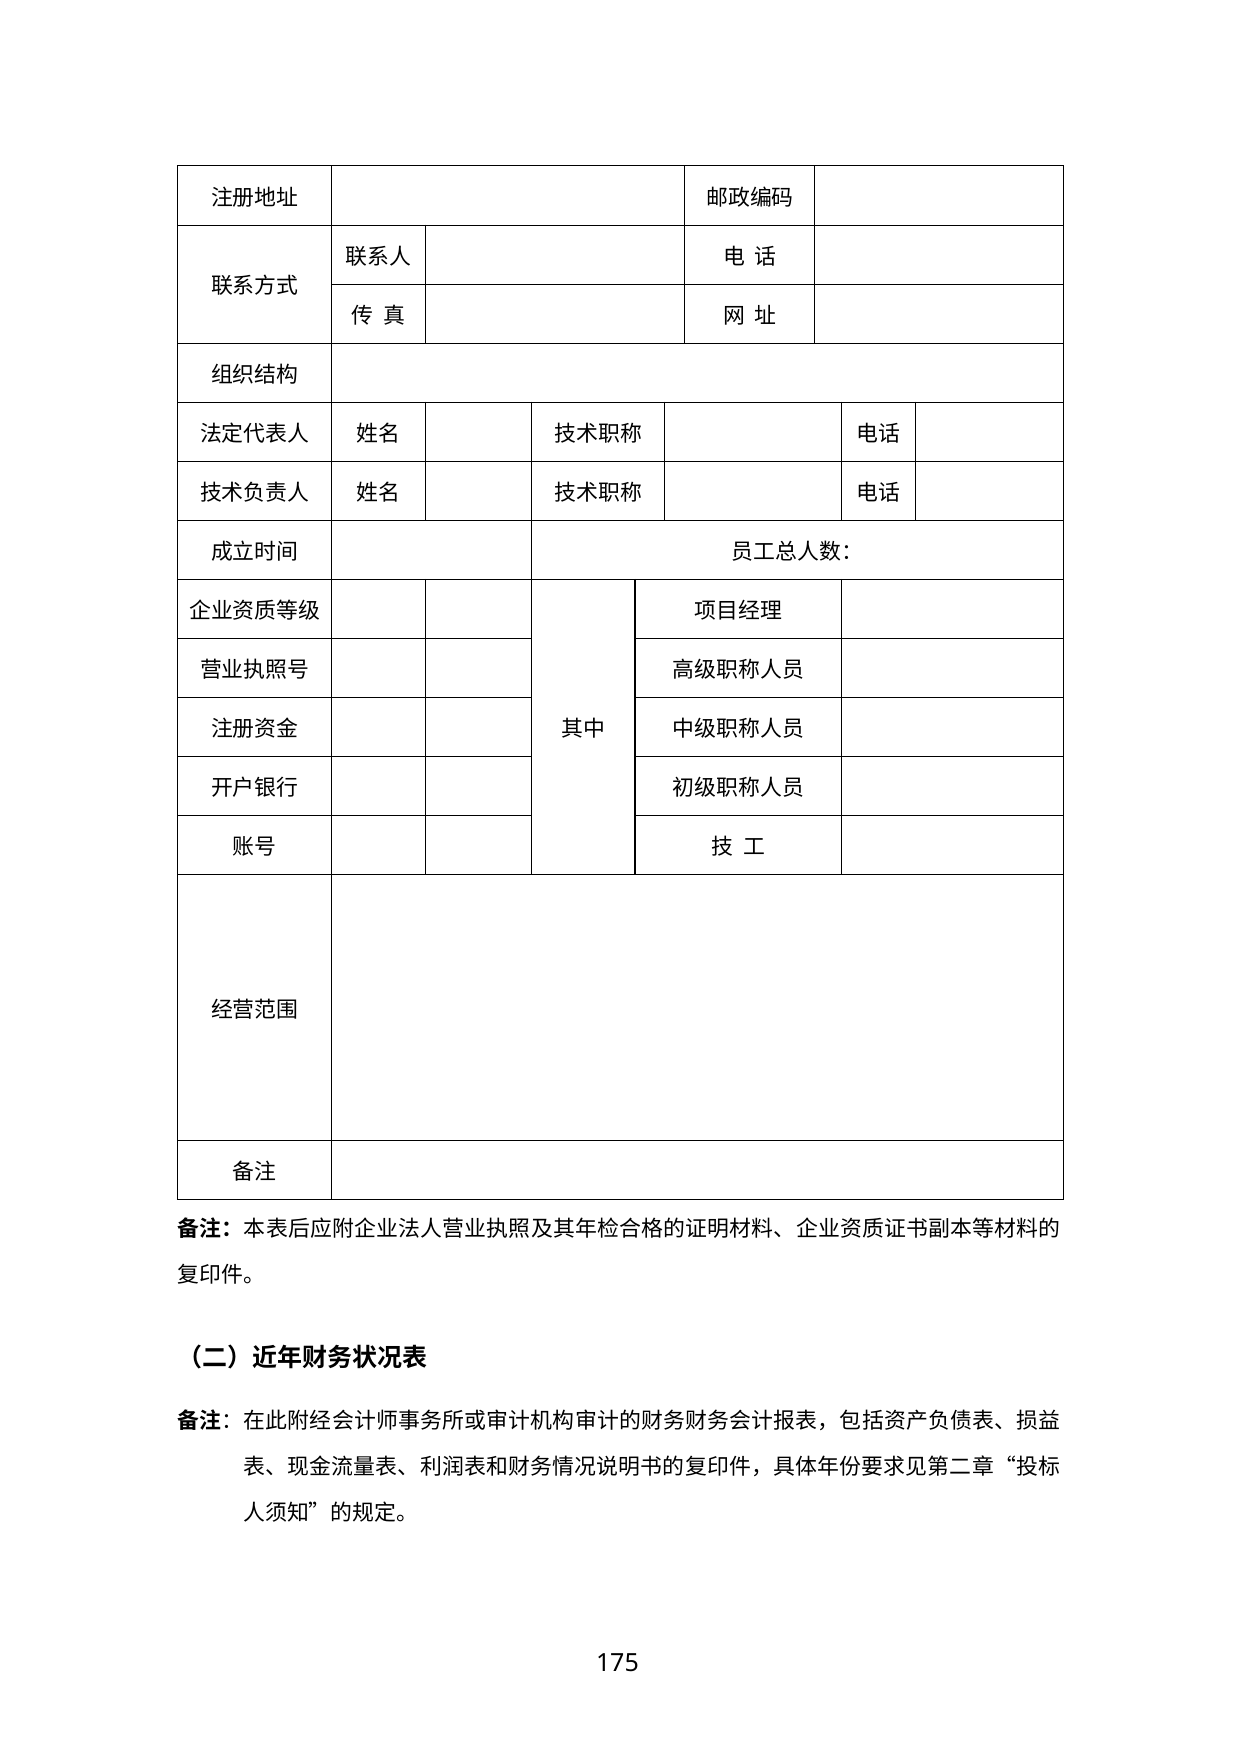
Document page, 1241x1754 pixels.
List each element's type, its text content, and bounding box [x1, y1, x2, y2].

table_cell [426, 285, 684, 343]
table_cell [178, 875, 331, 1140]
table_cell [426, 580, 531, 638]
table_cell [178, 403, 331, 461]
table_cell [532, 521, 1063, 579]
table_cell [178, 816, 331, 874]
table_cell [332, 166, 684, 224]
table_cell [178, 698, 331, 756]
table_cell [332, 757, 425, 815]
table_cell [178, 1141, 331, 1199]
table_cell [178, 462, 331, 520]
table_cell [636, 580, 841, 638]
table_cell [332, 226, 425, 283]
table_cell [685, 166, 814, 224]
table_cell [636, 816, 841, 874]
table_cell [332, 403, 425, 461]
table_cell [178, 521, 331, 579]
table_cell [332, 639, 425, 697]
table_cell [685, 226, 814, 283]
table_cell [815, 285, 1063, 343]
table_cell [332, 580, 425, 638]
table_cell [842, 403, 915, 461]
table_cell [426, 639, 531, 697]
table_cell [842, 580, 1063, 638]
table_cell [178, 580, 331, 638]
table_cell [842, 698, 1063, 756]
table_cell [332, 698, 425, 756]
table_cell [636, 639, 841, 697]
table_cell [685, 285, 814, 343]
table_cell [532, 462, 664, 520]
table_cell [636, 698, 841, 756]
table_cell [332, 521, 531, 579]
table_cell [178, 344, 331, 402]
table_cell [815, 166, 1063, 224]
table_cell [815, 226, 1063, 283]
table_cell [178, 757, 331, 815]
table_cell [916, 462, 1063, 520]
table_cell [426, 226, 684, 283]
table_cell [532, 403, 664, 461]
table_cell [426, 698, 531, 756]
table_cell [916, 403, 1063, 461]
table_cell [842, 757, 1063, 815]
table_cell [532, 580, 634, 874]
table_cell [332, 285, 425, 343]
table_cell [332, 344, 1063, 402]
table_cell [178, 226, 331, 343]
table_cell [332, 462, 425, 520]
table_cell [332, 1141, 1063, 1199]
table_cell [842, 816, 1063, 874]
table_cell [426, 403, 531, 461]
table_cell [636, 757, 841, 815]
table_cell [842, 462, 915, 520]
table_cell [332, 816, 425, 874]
subtitle （二）近年财务状况表 [177, 1338, 1063, 1374]
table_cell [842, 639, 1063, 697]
text 备注：在此附经会计师事务所或审计机构审计的财务财务会计报表，包括资产负债表、损益表、现金流量表、利润表和财务情况说明书的复印件，具体年份要求见第二章“投标人须知”的规定。 [177, 1392, 1063, 1529]
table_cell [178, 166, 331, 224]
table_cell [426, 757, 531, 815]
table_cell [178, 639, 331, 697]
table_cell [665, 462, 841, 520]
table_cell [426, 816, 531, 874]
text 备注：本表后应附企业法人营业执照及其年检合格的证明材料、企业资质证书副本等材料的复印件。 [177, 1200, 1063, 1292]
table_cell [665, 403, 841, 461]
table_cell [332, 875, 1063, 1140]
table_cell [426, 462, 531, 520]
